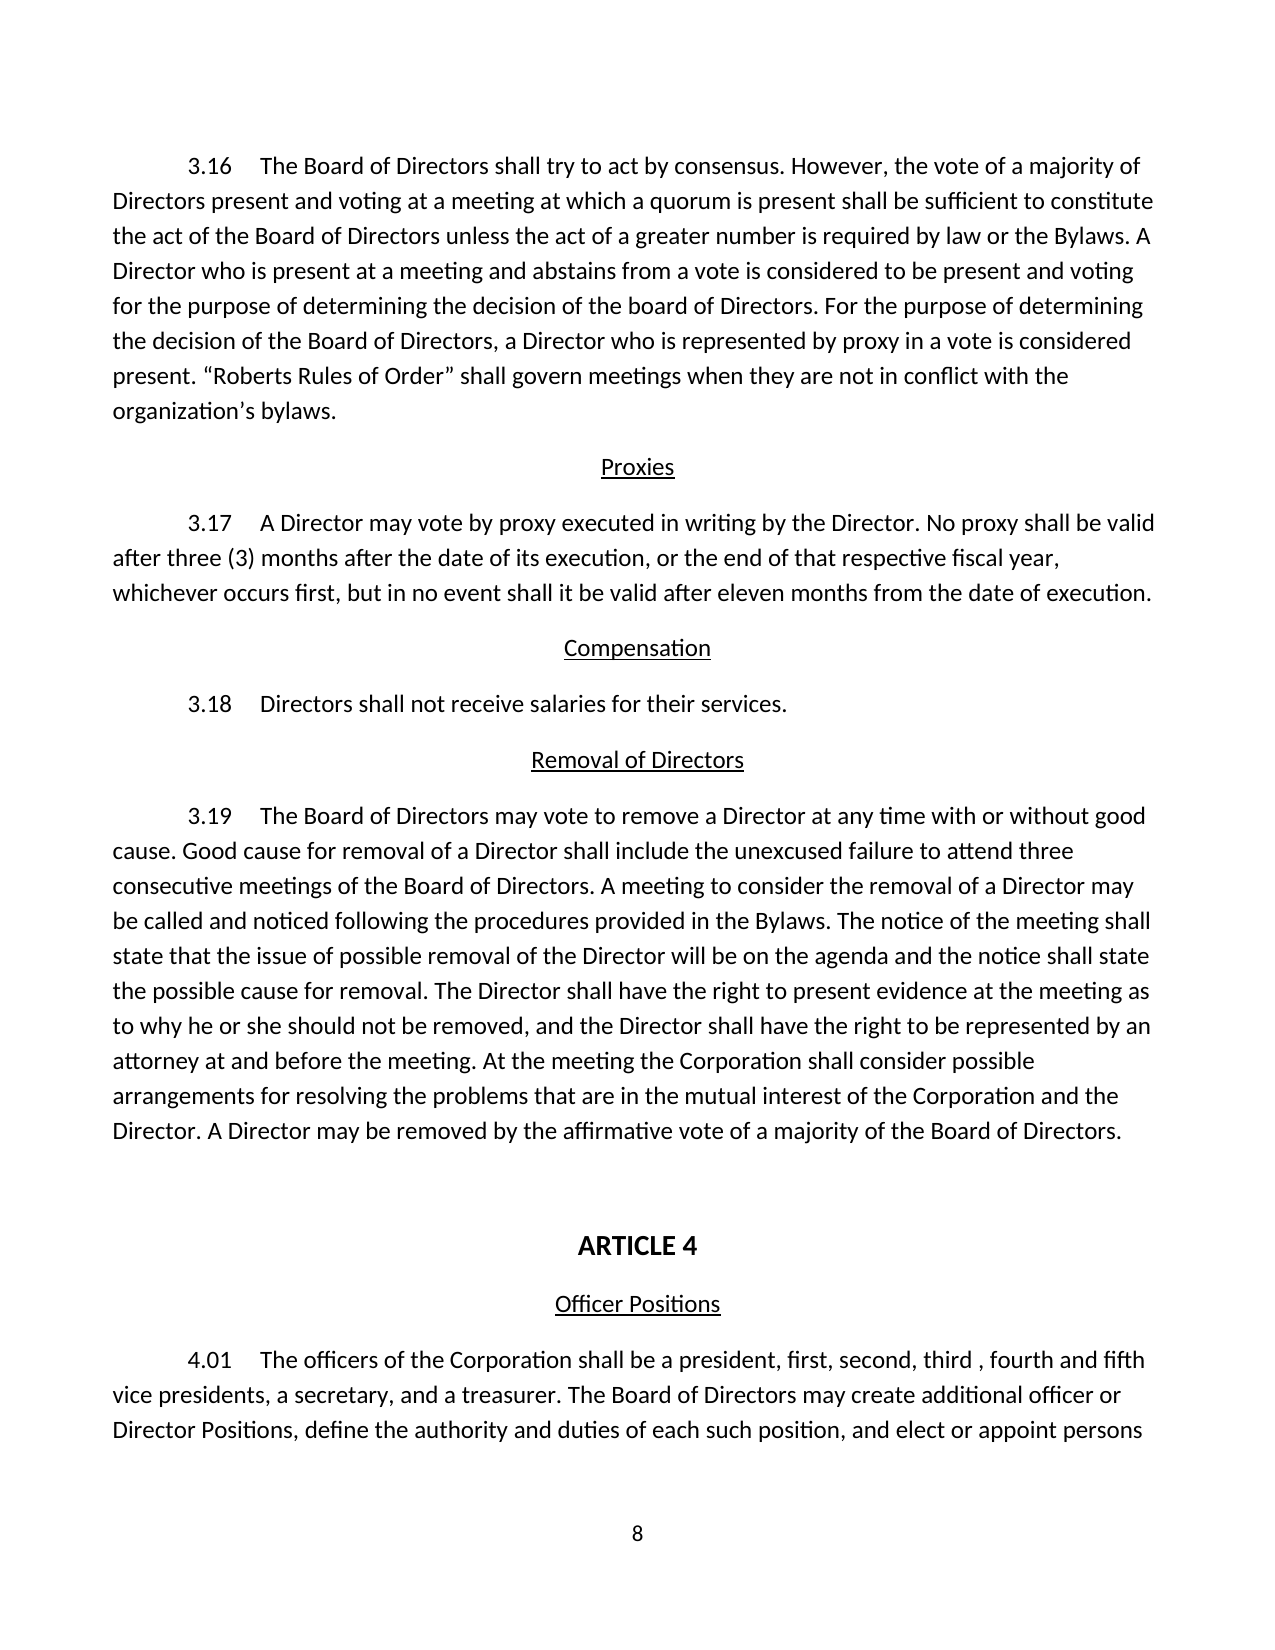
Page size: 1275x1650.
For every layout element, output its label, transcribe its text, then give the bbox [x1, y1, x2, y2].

text Proxies [112, 451, 1162, 481]
text 3.17 A Director may vote by proxy executed in writing by the Director. No proxy shall be valid after three (3) months after the date of its execution, or the end of that respective fiscal year, whichever occurs first, but in no event shall it be valid after eleven months from the date of execution. [112, 507, 1162, 607]
text Compensation [112, 632, 1162, 663]
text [112, 1344, 1162, 1445]
text 3.19 The Board of Directors may vote to remove a Director at any time with or without good cause. Good cause for removal of a Director shall include the unexcused failure to attend three consecutive meetings of the Board of Directors. A meeting to consider the removal of a Director may be called and noticed following the procedures provided in the Bylaws. The notice of the meeting shall state that the issue of possible removal of the Director will be on the agenda and the notice shall state the possible cause for removal. The Director shall have the right to present evidence at the meeting as to why he or she should not be removed, and the Director shall have the right to be represented by an attorney at and before the meeting. At the meeting the Corporation shall consider possible arrangements for resolving the problems that are in the mutual interest of the Corporation and the Director. A Director may be removed by the affirmative vote of a majority of the Board of Directors. [112, 800, 1162, 1146]
text ARTICLE 4 [112, 1227, 1162, 1262]
text 3.16 The Board of Directors shall try to act by consensus. However, the vote of a majority of Directors present and voting at a meeting at which a quorum is present shall be sufficient to constitute the act of the Board of Directors unless the act of a greater number is required by law or the Bylaws. A Director who is present at a meeting and abstains from a vote is considered to be present and voting for the purpose of determining the decision of the board of Directors. For the purpose of determining the decision of the Board of Directors, a Director who is represented by proxy in a vote is considered present. “Roberts Rules of Order” shall govern meetings when they are not in conflict with the organization’s bylaws. [112, 150, 1162, 426]
text Removal of Directors [112, 744, 1162, 775]
text Officer Positions [112, 1288, 1162, 1319]
text 3.18 Directors shall not receive salaries for their services. [112, 688, 1162, 719]
